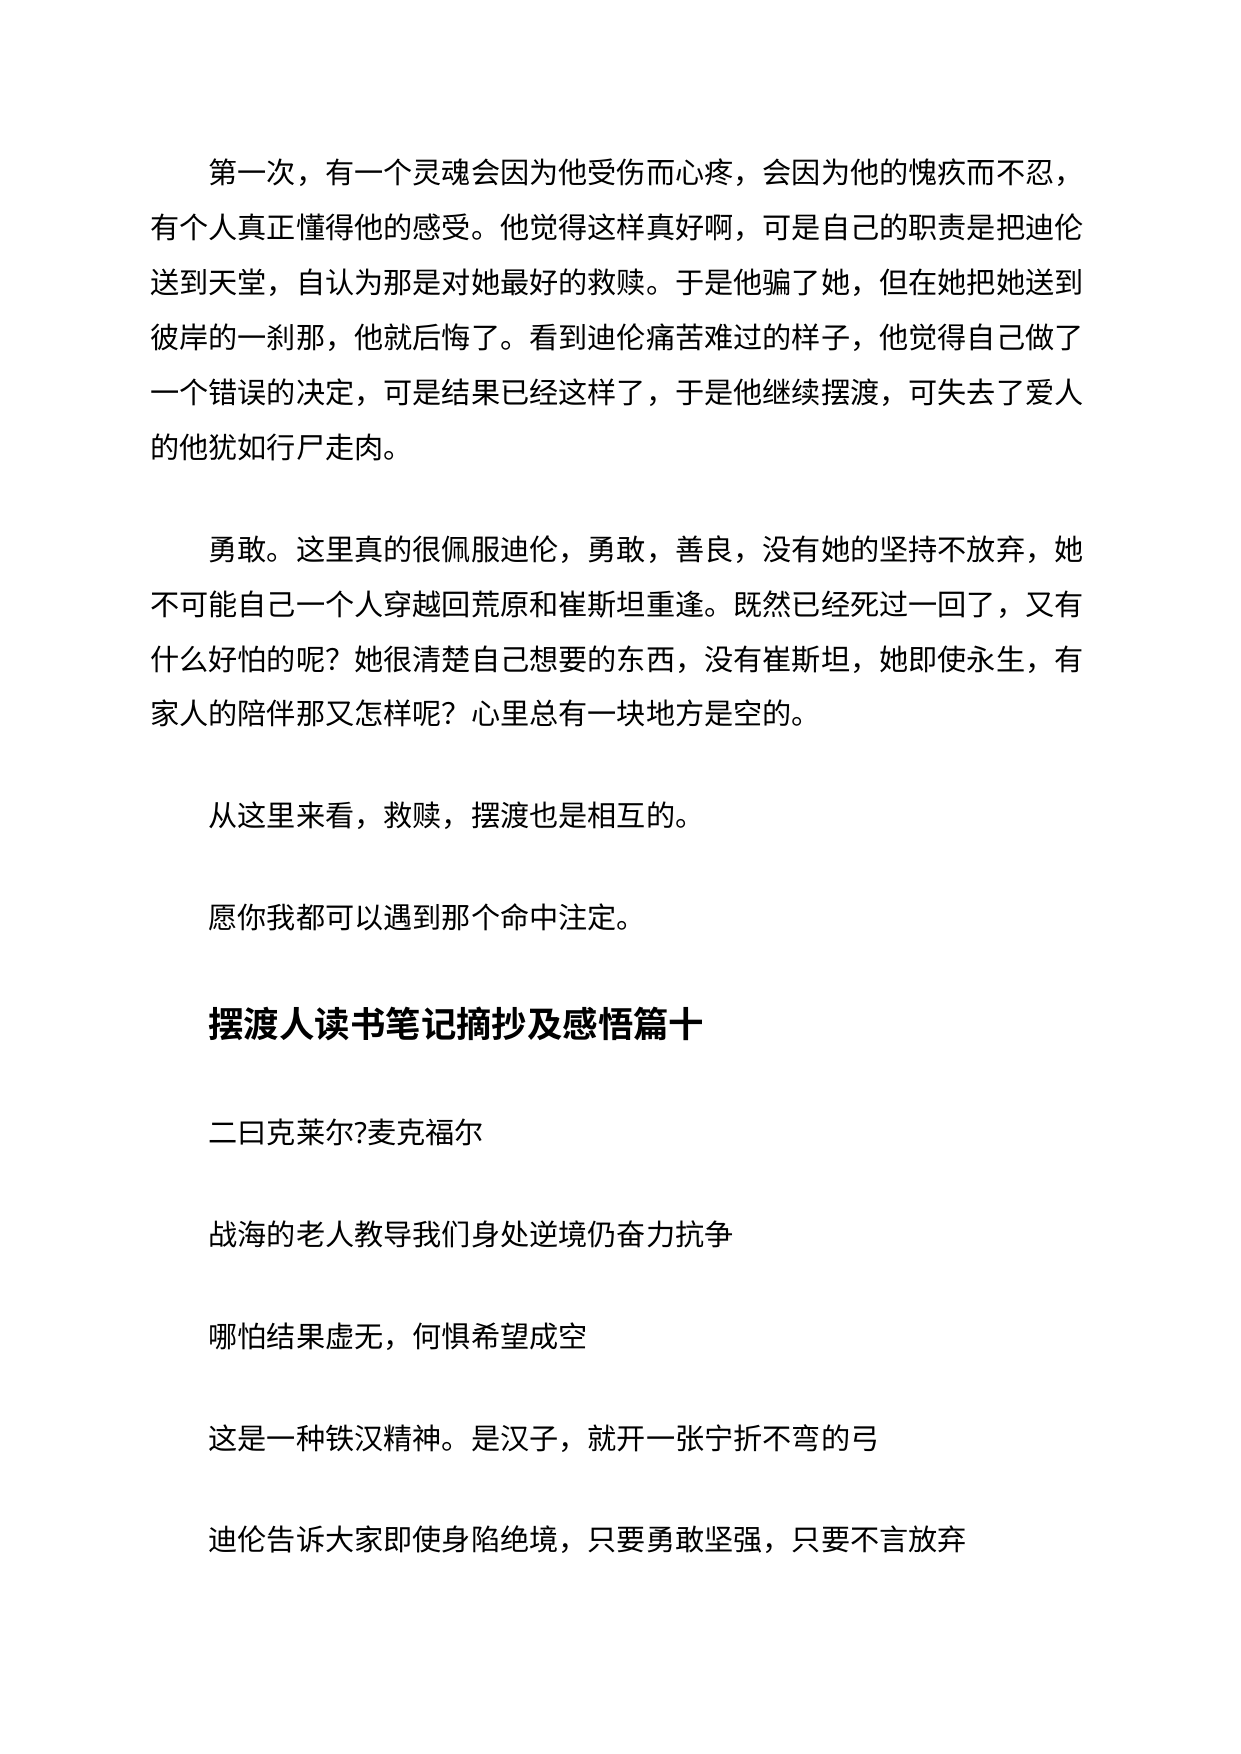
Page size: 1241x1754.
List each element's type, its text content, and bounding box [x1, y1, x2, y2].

text 愿你我都可以遇到那个命中注定。 [150, 894, 1090, 937]
text 战海的老人教导我们身处逆境仍奋力抗争 [150, 1212, 1090, 1254]
text 这是一种铁汉精神。是汉子，就开一张宁折不弯的弓 [150, 1415, 1090, 1457]
text 摆渡人读书笔记摘抄及感悟篇十 [150, 996, 1090, 1047]
text 迪伦告诉大家即使身陷绝境，只要勇敢坚强，只要不言放弃 [150, 1517, 1090, 1559]
text 二曰克莱尔?麦克福尔 [150, 1110, 1090, 1152]
text 哪怕结果虚无，何惧希望成空 [150, 1313, 1090, 1356]
text 从这里来看，救赎，摆渡也是相互的。 [150, 793, 1090, 835]
text 勇敢。这里真的很佩服迪伦，勇敢，善良，没有她的坚持不放弃，她不可能自己一个人穿越回荒原和崔斯坦重逢。既然已经死过一回了，又有什么好怕的呢？她很清楚自己想要的东西，没有崔斯坦，她即使永生，有家人的陪伴那又怎样呢？心里总有一块地方是空的。 [150, 526, 1090, 733]
text 第一次，有一个灵魂会因为他受伤而心疼，会因为他的愧疚而不忍，有个人真正懂得他的感受。他觉得这样真好啊，可是自己的职责是把迪伦送到天堂，自认为那是对她最好的救赎。于是他骗了她，但在她把她送到彼岸的一刹那，他就后悔了。看到迪伦痛苦难过的样子，他觉得自己做了一个错误的决定，可是结果已经这样了，于是他继续摆渡，可失去了爱人的他犹如行尸走肉。 [150, 150, 1090, 467]
